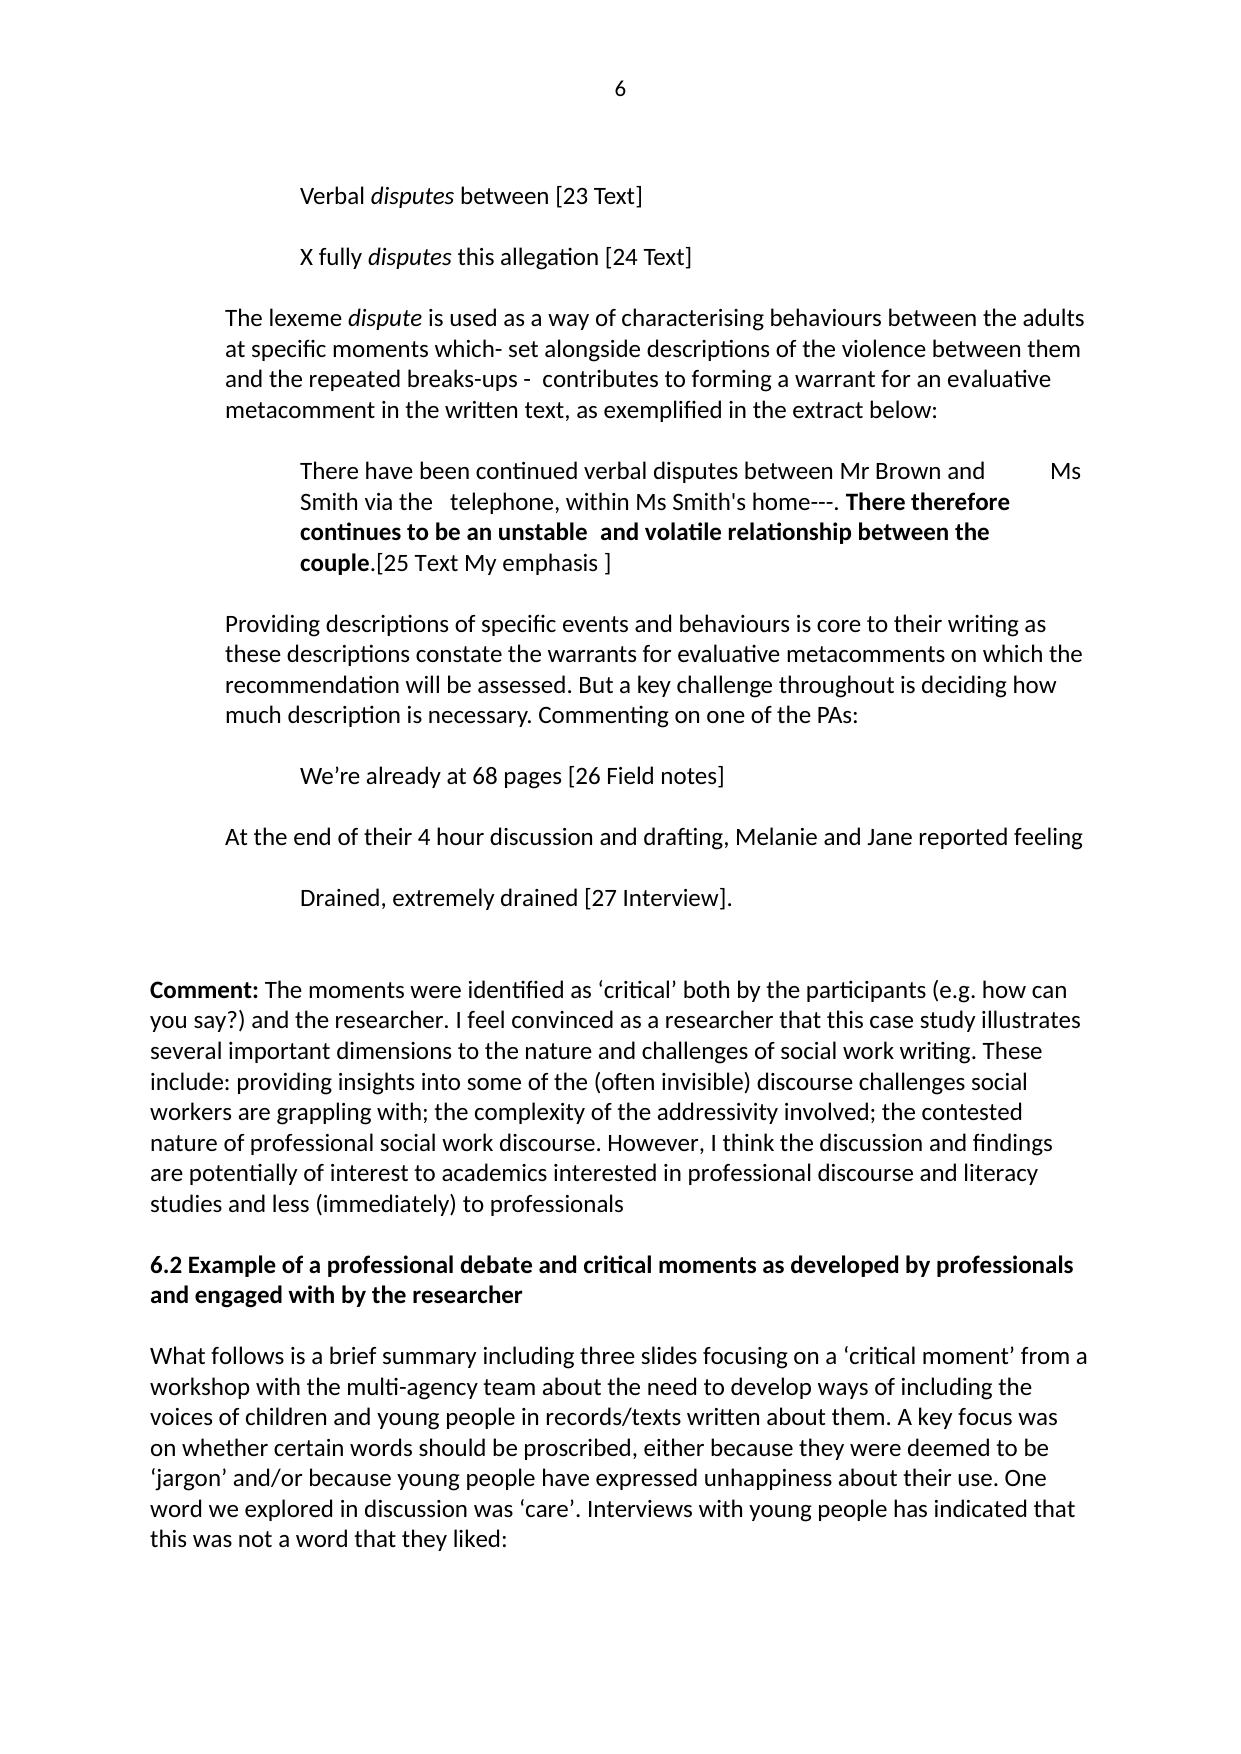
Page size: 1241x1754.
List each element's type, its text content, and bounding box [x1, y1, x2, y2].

text Verbal disputes between [23 Text] [150, 181, 1090, 211]
text X fully disputes this allegation [24 Text] [150, 242, 1090, 272]
text Comment: The moments were identified as ‘critical’ both by the participants (e.g. how can you say?) and the researcher. I feel convinced as a researcher that this case study illustrates several important dimensions to the nature and challenges of social work writing. These include: providing insights into some of the (often invisible) discourse challenges social workers are grappling with; the complexity of the addressivity involved; the contested nature of professional social work discourse. However, I think the discussion and findings are potentially of interest to academics interested in professional discourse and literacy studies and less (immediately) to professionals [150, 974, 1090, 1218]
text What follows is a brief summary including three slides focusing on a ‘critical moment’ from a workshop with the multi-agency team about the need to develop ways of including the voices of children and young people in records/texts written about them. A key focus was on whether certain words should be proscribed, either because they were deemed to be ‘jargon’ and/or because young people have expressed unhappiness about their use. One word we explored in discussion was ‘care’. Interviews with young people has indicated that this was not a word that they liked: [150, 1340, 1090, 1554]
text We’re already at 68 pages [26 Field notes] [150, 760, 1090, 791]
text Drained, extremely drained [27 Interview]. [150, 882, 1090, 913]
text 6.2 Example of a professional debate and critical moments as developed by professionals and engaged with by the researcher [150, 1249, 1090, 1310]
text There have been continued verbal disputes between Mr Brown and Ms Smith via the telephone, within Ms Smith's home---. There therefore continues to be an unstable and volatile relationship between the couple.[25 Text My emphasis ] [150, 455, 1090, 577]
text Providing descriptions of specific events and behaviours is core to their writing as these descriptions constate the warrants for evaluative metacomments on which the recommendation will be assessed. But a key challenge throughout is deciding how much description is necessary. Commenting on one of the PAs: [150, 608, 1090, 730]
text The lexeme dispute is used as a way of characterising behaviours between the adults at specific moments which- set alongside descriptions of the violence between them and the repeated breaks-ups - contributes to forming a warrant for an evaluative metacomment in the written text, as exemplified in the extract below: [150, 303, 1090, 425]
text At the end of their 4 hour discussion and drafting, Melanie and Jane reported feeling [150, 821, 1090, 852]
